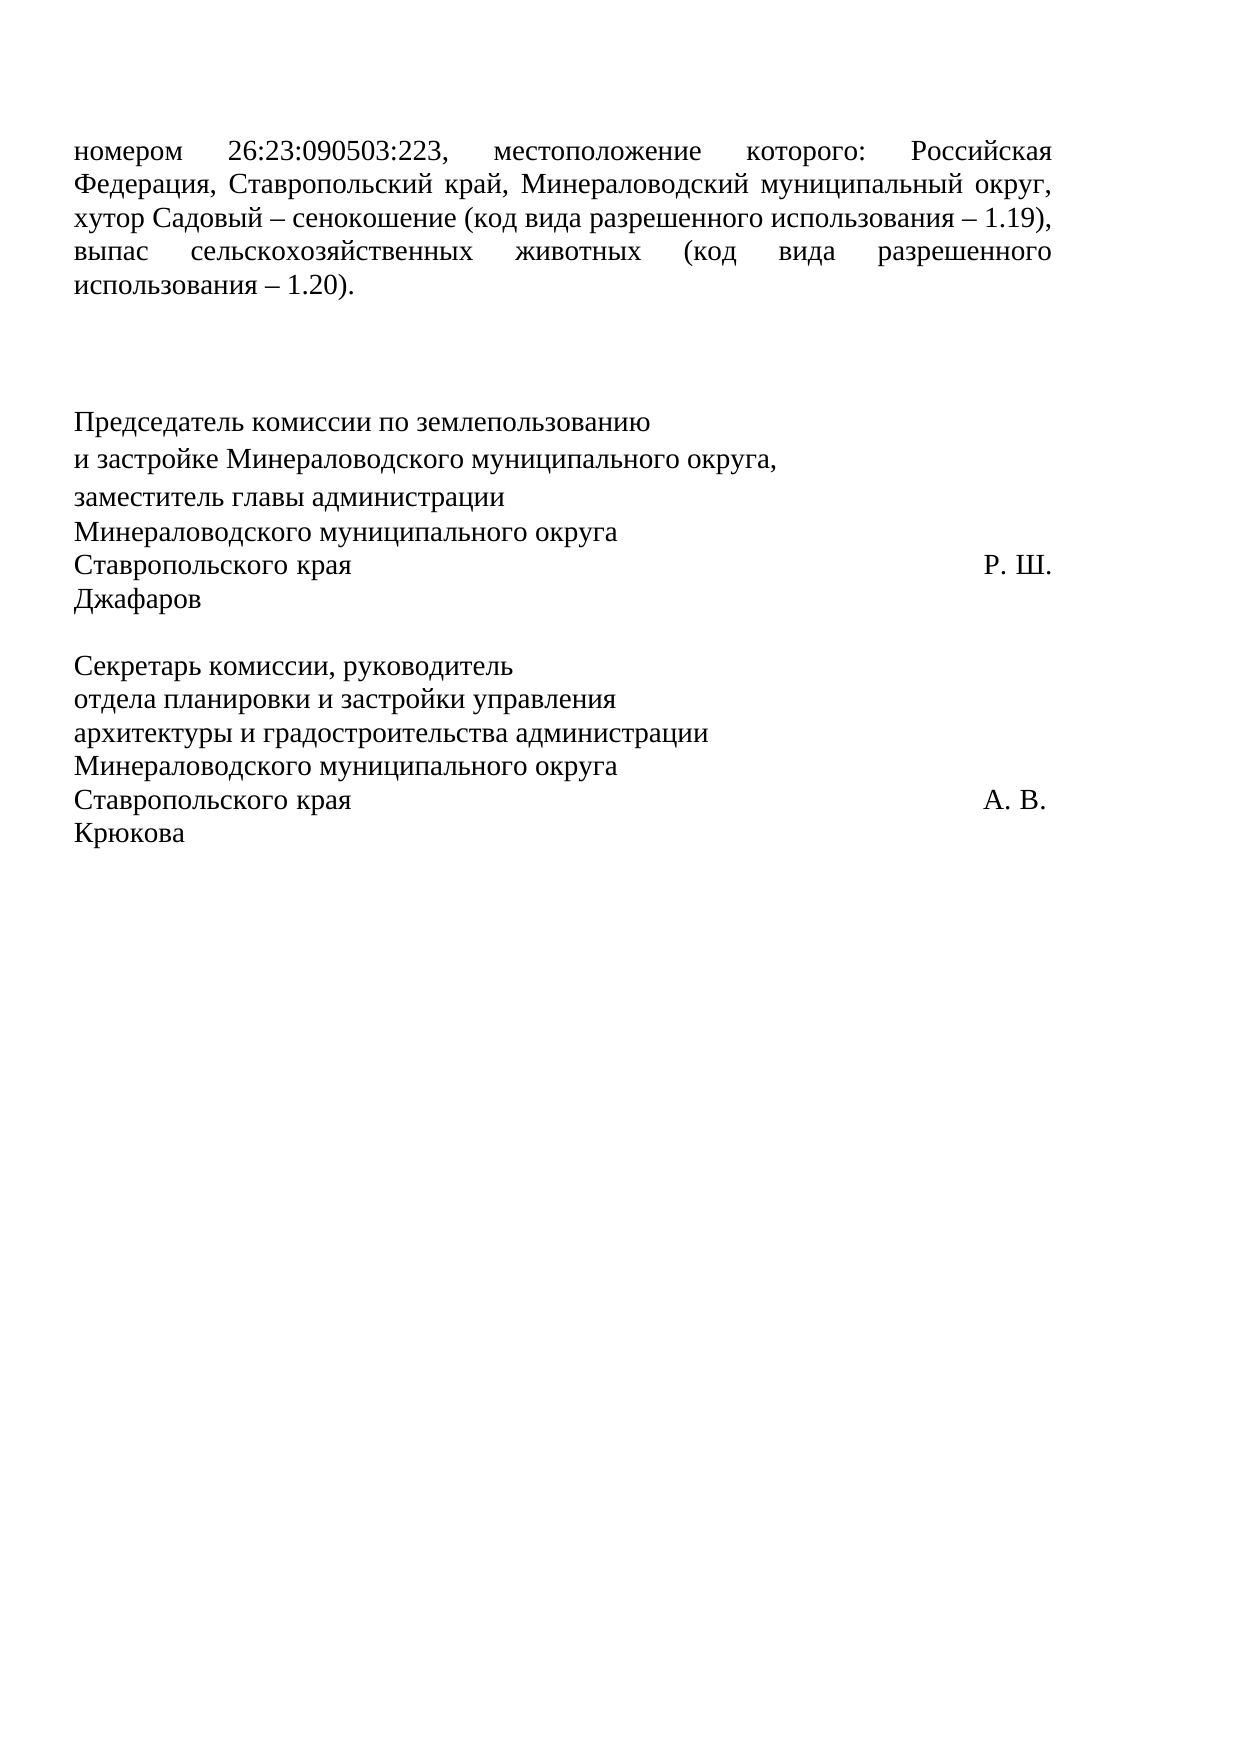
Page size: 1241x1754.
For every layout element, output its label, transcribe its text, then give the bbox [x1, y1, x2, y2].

text Ставропольского края Р. Ш. Джафаров [74, 547, 1053, 614]
text отдела планировки и застройки управления [74, 681, 1053, 715]
text Председатель комиссии по землепользованию [74, 401, 1053, 439]
text заместитель главы администрации [74, 476, 1053, 514]
text Секретарь комиссии, руководитель [74, 648, 1053, 681]
text Минераловодского муниципального округа [74, 748, 1053, 782]
text Ставропольского края А. В. Крюкова [74, 782, 1053, 849]
text и застройке Минераловодского муниципального округа, [74, 439, 1053, 476]
text Минераловодского муниципального округа [74, 514, 1053, 547]
text архитектуры и градостроительства администрации [74, 715, 1053, 748]
